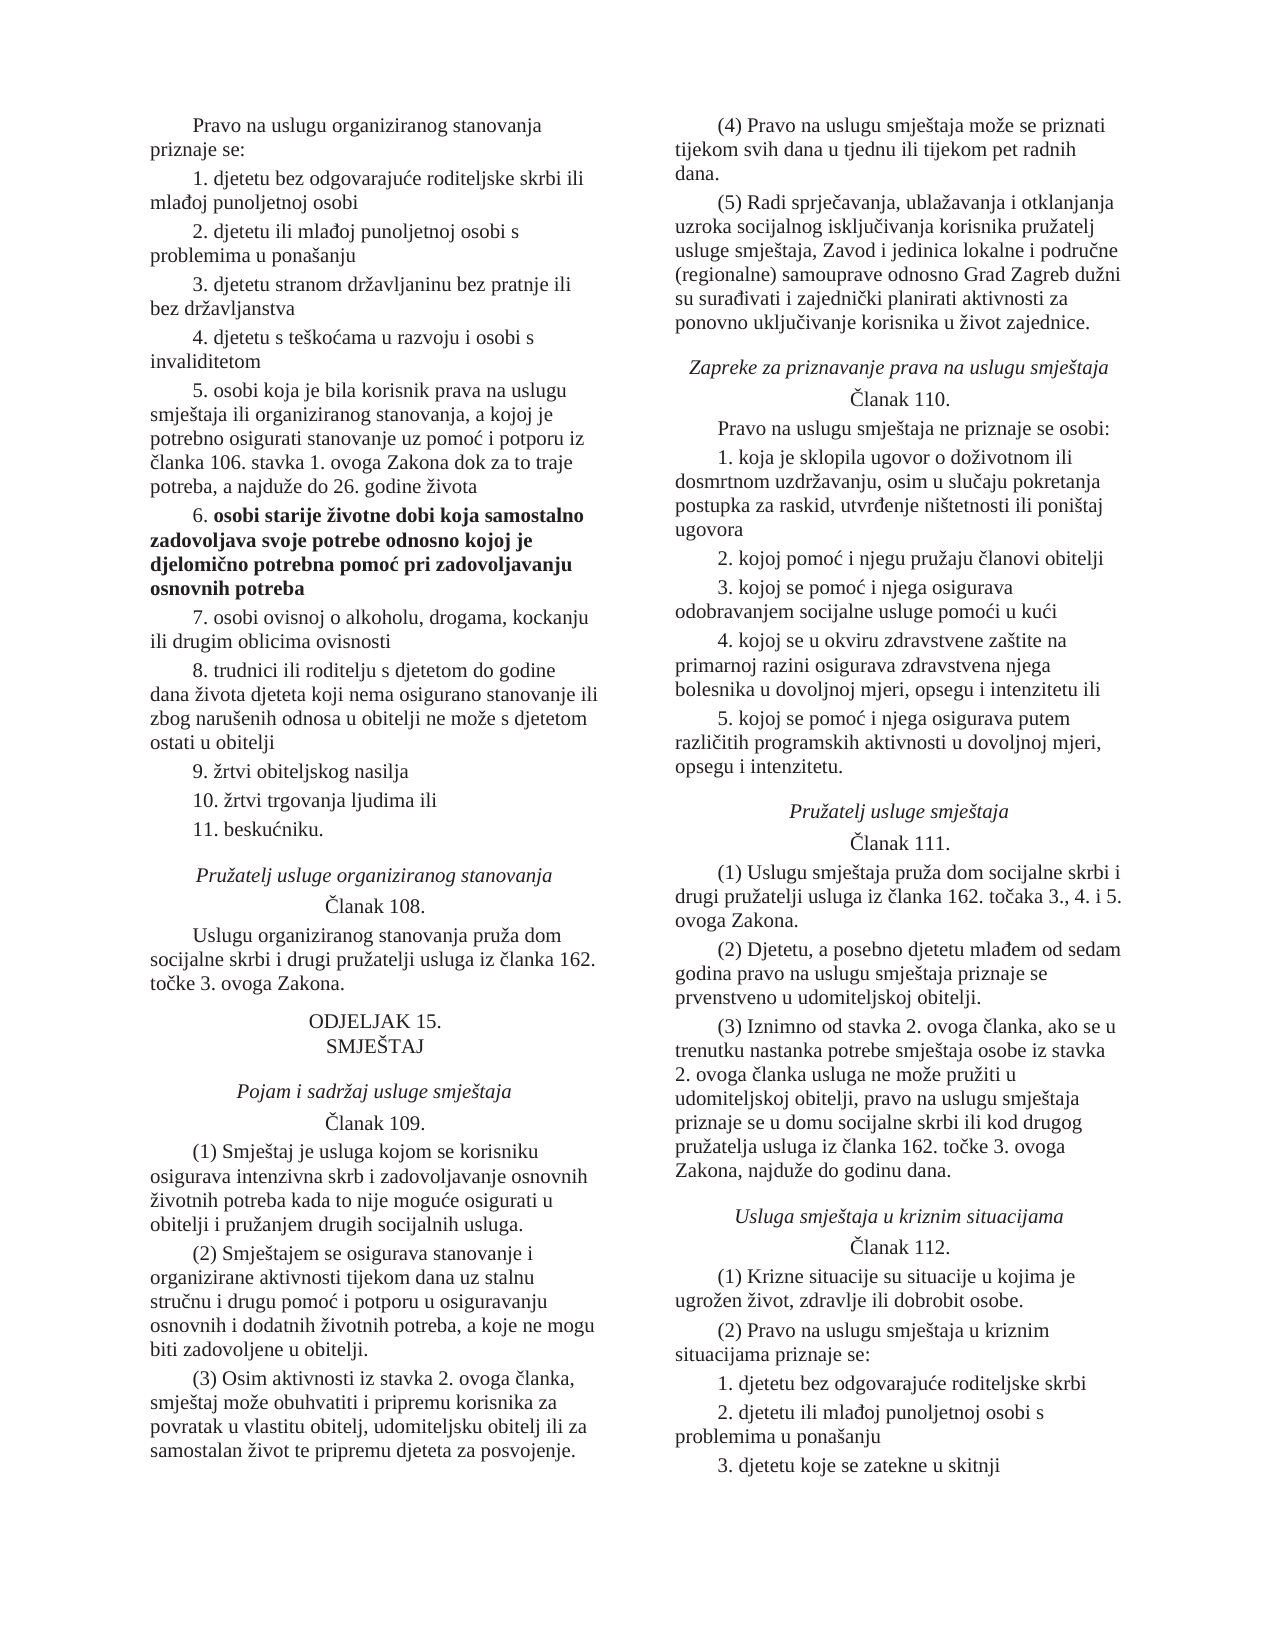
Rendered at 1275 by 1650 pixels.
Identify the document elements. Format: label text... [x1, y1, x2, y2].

text (1) Smještaj je usluga kojom se korisniku osigurava intenzivna skrb i zadovoljavanje osnovnih životnih potreba kada to nije moguće osigurati u obitelji i pružanjem drugih socijalnih usluga. [150, 1139, 600, 1236]
text Pojam i sadržaj usluge smještaja [150, 1079, 600, 1103]
text 2. djetetu ili mlađoj punoljetnoj osobi s problemima u ponašanju [150, 219, 600, 267]
text (4) Pravo na uslugu smještaja može se priznati tijekom svih dana u tjednu ili tijekom pet radnih dana. [675, 112, 1125, 185]
text 1. koja je sklopila ugovor o doživotnom ili dosmrtnom uzdržavanju, osim u slučaju pokretanja postupka za raskid, utvrđenje ništetnosti ili poništaj ugovora [675, 445, 1125, 541]
text Pravo na uslugu organiziranog stanovanja priznaje se: [150, 112, 600, 161]
text ODJELJAK 15. SMJEŠTAJ [150, 1009, 600, 1058]
text Članak 108. [150, 894, 600, 918]
text 4. djetetu s teškoćama u razvoju i osobi s invaliditetom [150, 325, 600, 373]
text 9. žrtvi obiteljskog nasilja [150, 759, 600, 783]
text (1) Uslugu smještaja pruža dom socijalne skrbi i drugi pružatelji usluga iz članka 162. točaka 3., 4. i 5. ovoga Zakona. [675, 860, 1125, 932]
text Članak 109. [150, 1110, 600, 1134]
text Članak 112. [675, 1235, 1125, 1259]
text 1. djetetu bez odgovarajuće roditeljske skrbi [675, 1371, 1125, 1395]
text 2. djetetu ili mlađoj punoljetnoj osobi s problemima u ponašanju [675, 1400, 1125, 1448]
text 3. djetetu koje se zatekne u skitnji [675, 1453, 1125, 1477]
text Pružatelj usluge organiziranog stanovanja [150, 862, 600, 887]
text 5. kojoj se pomoć i njega osigurava putem različitih programskih aktivnosti u dovoljnoj mjeri, opsegu i intenzitetu. [675, 706, 1125, 778]
text (3) Osim aktivnosti iz stavka 2. ovoga članka, smještaj može obuhvatiti i pripremu korisnika za povratak u vlastitu obitelj, udomiteljsku obitelj ili za samostalan život te pripremu djeteta za posvojenje. [150, 1366, 600, 1462]
text 8. trudnici ili roditelju s djetetom do godine dana života djeteta koji nema osigurano stanovanje ili zbog narušenih odnosa u obitelji ne može s djetetom ostati u obitelji [150, 658, 600, 754]
text Članak 110. [675, 387, 1125, 411]
text Članak 111. [675, 831, 1125, 855]
text Usluga smještaja u kriznim situacijama [675, 1204, 1125, 1228]
text 3. djetetu stranom državljaninu bez pratnje ili bez državljanstva [150, 272, 600, 320]
text 2. kojoj pomoć i njegu pružaju članovi obitelji [675, 546, 1125, 570]
text Pravo na uslugu smještaja ne priznaje se osobi: [675, 416, 1125, 440]
text 4. kojoj se u okviru zdravstvene zaštite na primarnoj razini osigurava zdravstvena njega bolesnika u dovoljnoj mjeri, opsegu i intenzitetu ili [675, 628, 1125, 701]
text 11. beskućniku. [150, 817, 600, 841]
text Uslugu organiziranog stanovanja pruža dom socijalne skrbi i drugi pružatelji usluga iz članka 162. točke 3. ovoga Zakona. [150, 923, 600, 995]
text 10. žrtvi trgovanja ljudima ili [150, 788, 600, 812]
text (2) Smještajem se osigurava stanovanje i organizirane aktivnosti tijekom dana uz stalnu stručnu i drugu pomoć i potporu u osiguravanju osnovnih i dodatnih životnih potreba, a koje ne mogu biti zadovoljene u obitelji. [150, 1241, 600, 1361]
text (5) Radi sprječavanja, ublažavanja i otklanjanja uzroka socijalnog isključivanja korisnika pružatelj usluge smještaja, Zavod i jedinica lokalne i područne (regionalne) samouprave odnosno Grad Zagreb dužni su surađivati i zajednički planirati aktivnosti za ponovno uključivanje korisnika u život zajednice. [675, 190, 1125, 334]
text (3) Iznimno od stavka 2. ovoga članka, ako se u trenutku nastanka potrebe smještaja osobe iz stavka 2. ovoga članka usluga ne može pružiti u udomiteljskoj obitelji, pravo na uslugu smještaja priznaje se u domu socijalne skrbi ili kod drugog pružatelja usluga iz članka 162. točke 3. ovoga Zakona, najduže do godinu dana. [675, 1014, 1125, 1182]
text (2) Djetetu, a posebno djetetu mlađem od sedam godina pravo na uslugu smještaja priznaje se prvenstveno u udomiteljskoj obitelji. [675, 937, 1125, 1009]
text 6. osobi starije životne dobi koja samostalno zadovoljava svoje potrebe odnosno kojoj je djelomično potrebna pomoć pri zadovoljavanju osnovnih potreba [150, 503, 600, 600]
text (2) Pravo na uslugu smještaja u kriznim situacijama priznaje se: [675, 1317, 1125, 1366]
text 7. osobi ovisnoj o alkoholu, drogama, kockanju ili drugim oblicima ovisnosti [150, 605, 600, 653]
text 1. djetetu bez odgovarajuće roditeljske skrbi ili mlađoj punoljetnoj osobi [150, 166, 600, 214]
text 3. kojoj se pomoć i njega osigurava odobravanjem socijalne usluge pomoći u kući [675, 575, 1125, 623]
text 5. osobi koja je bila korisnik prava na uslugu smještaja ili organiziranog stanovanja, a kojoj je potrebno osigurati stanovanje uz pomoć i potporu iz članka 106. stavka 1. ovoga Zakona dok za to traje potreba, a najduže do 26. godine života [150, 378, 600, 498]
text Pružatelj usluge smještaja [675, 799, 1125, 823]
text Zapreke za priznavanje prava na uslugu smještaja [675, 355, 1125, 379]
text (1) Krizne situacije su situacije u kojima je ugrožen život, zdravlje ili dobrobit osobe. [675, 1264, 1125, 1312]
